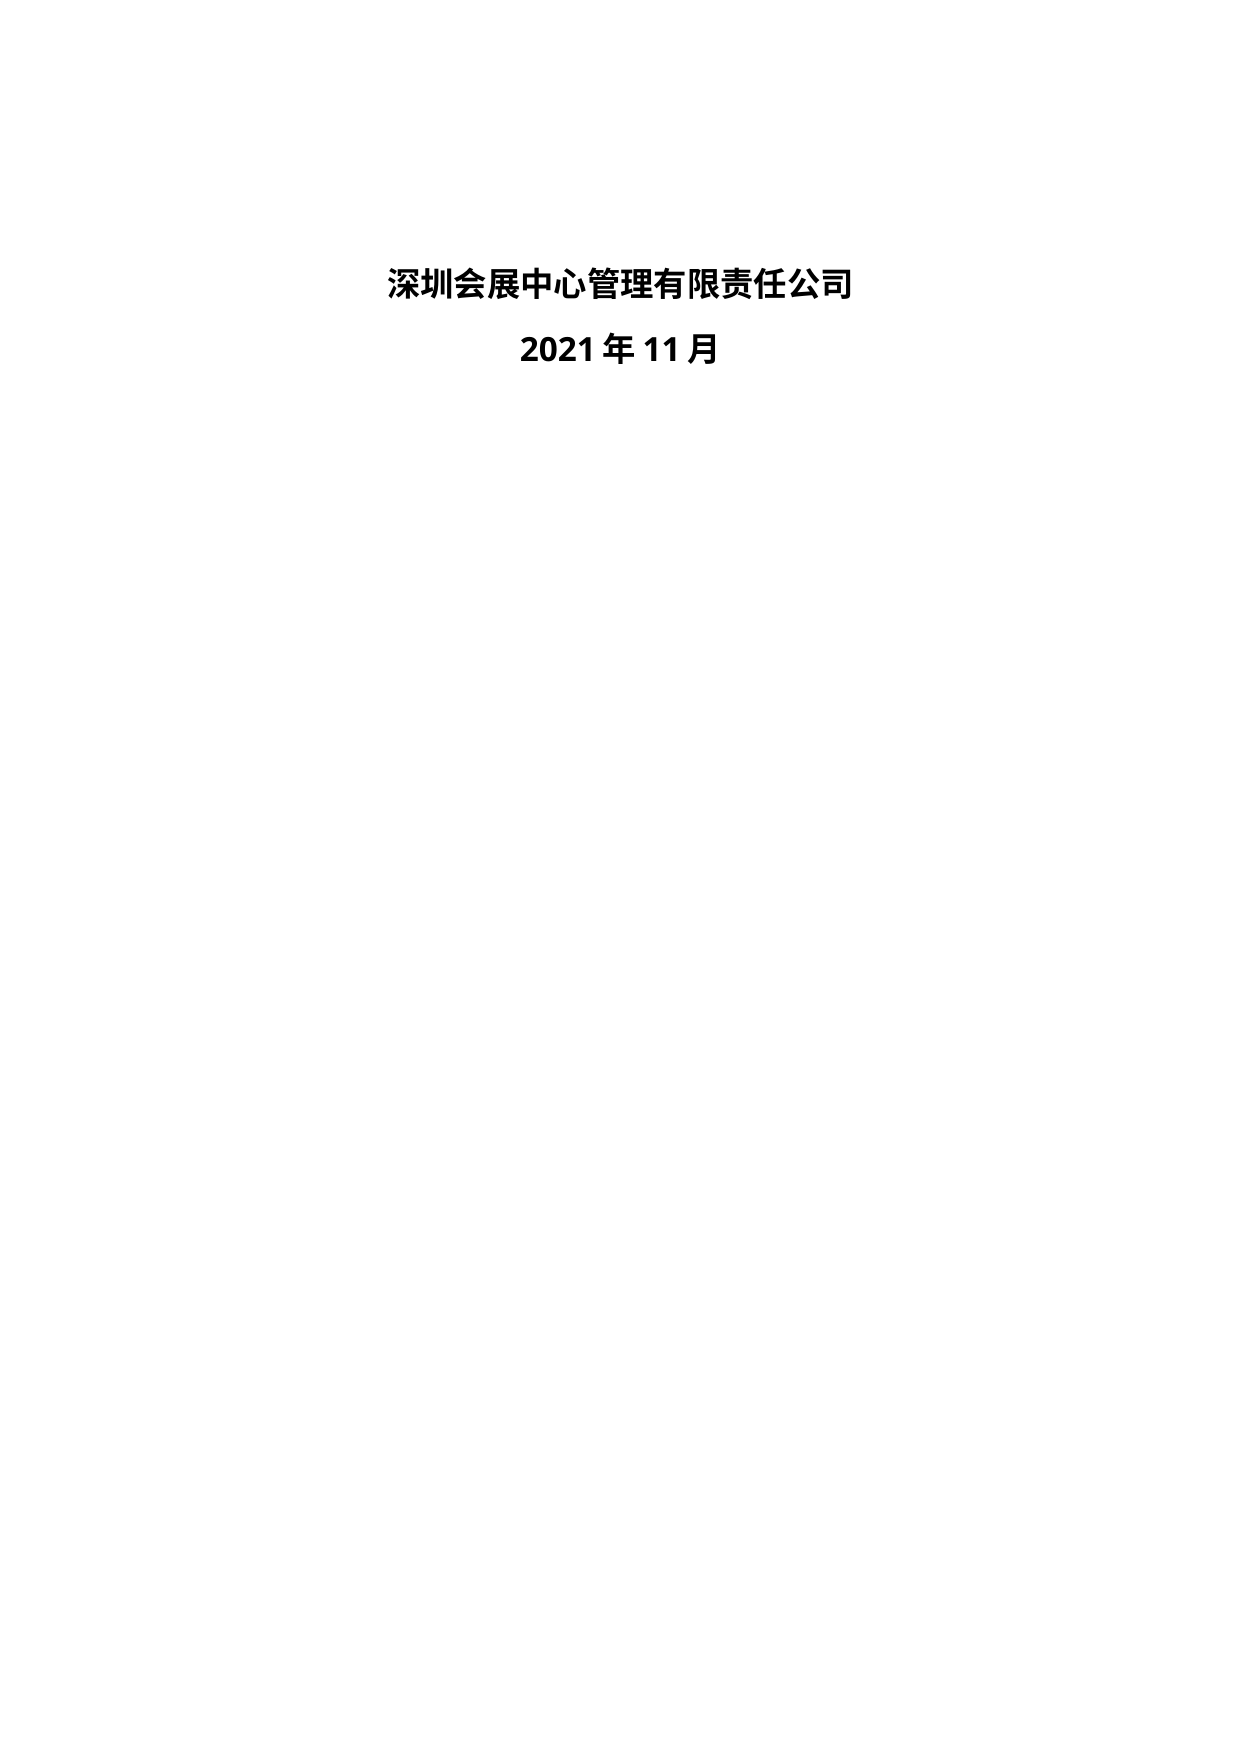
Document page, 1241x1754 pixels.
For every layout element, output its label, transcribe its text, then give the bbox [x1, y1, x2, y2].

text 2021年11月 [187, 315, 1053, 380]
text 深圳会展中心管理有限责任公司 [187, 250, 1053, 315]
